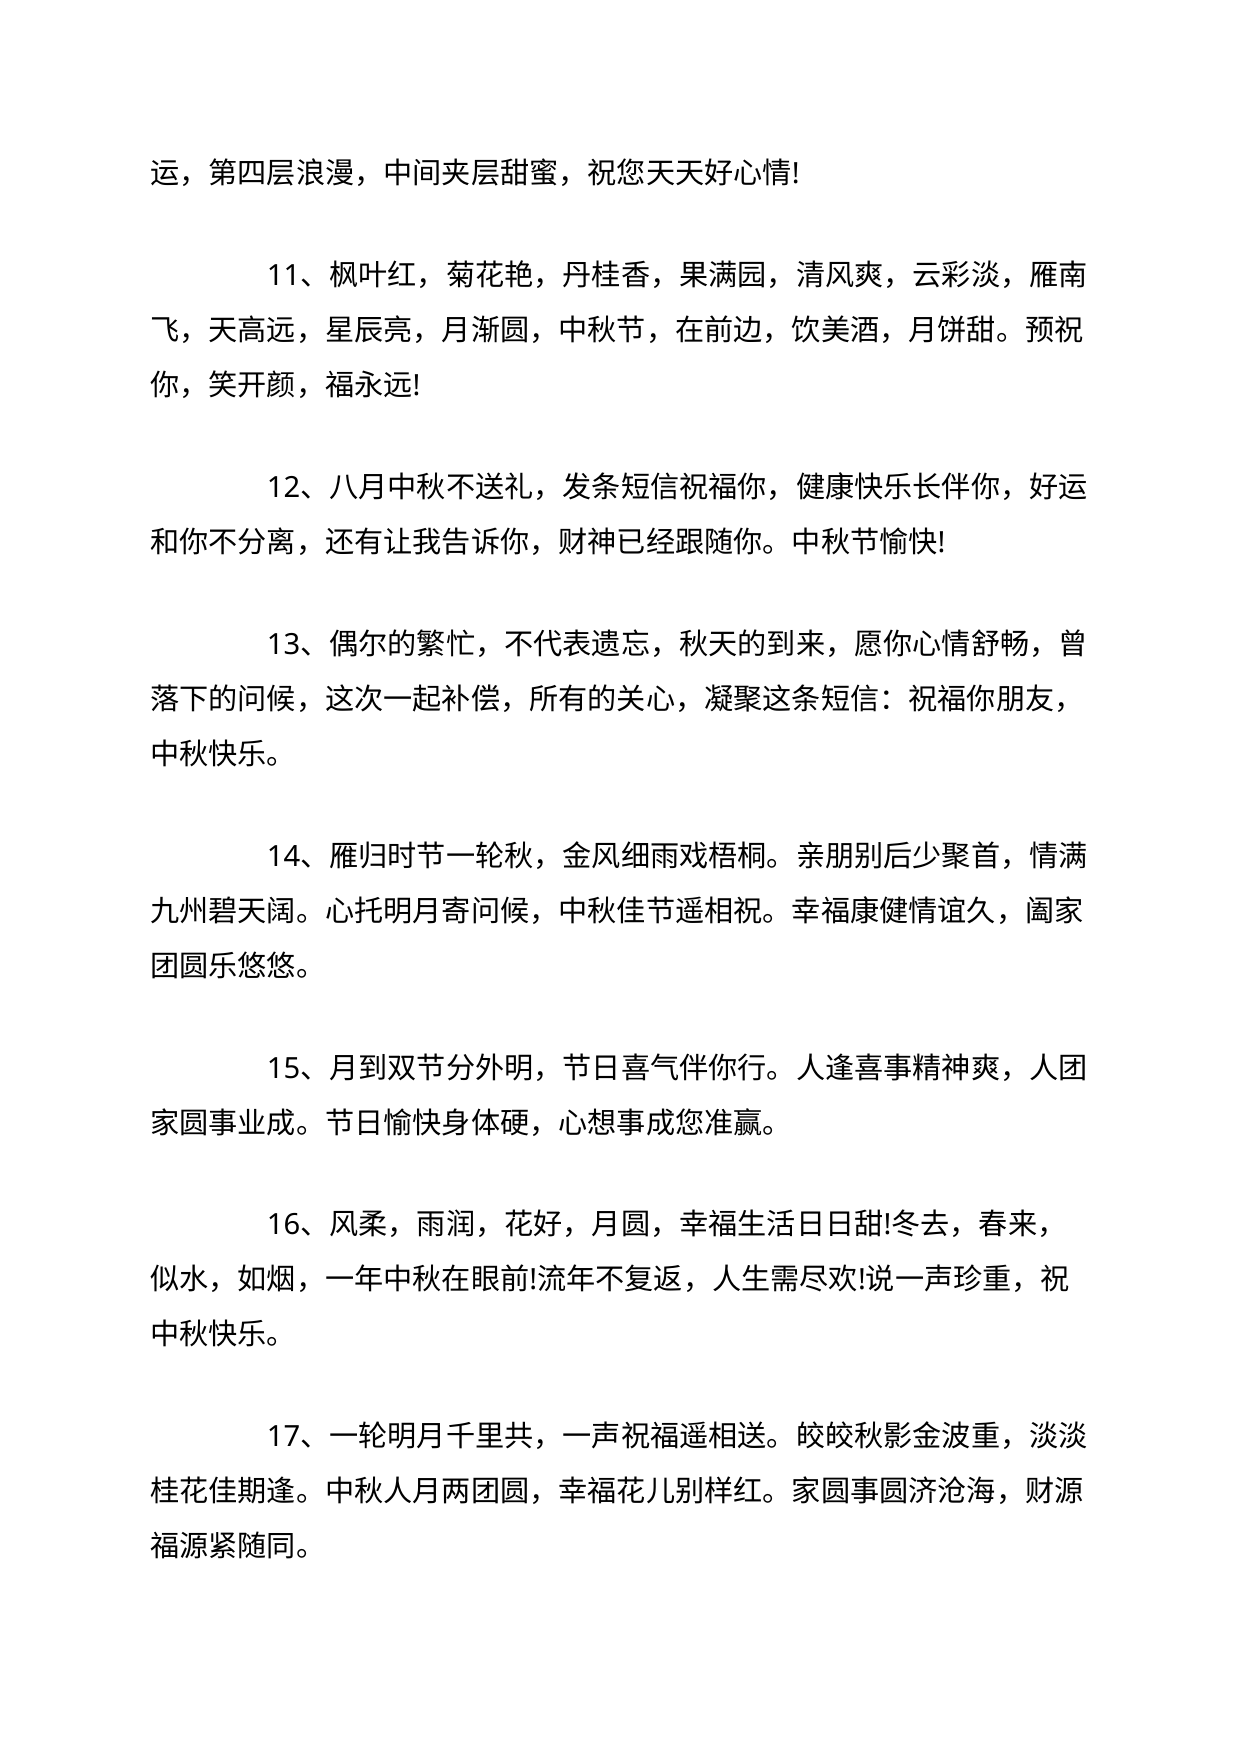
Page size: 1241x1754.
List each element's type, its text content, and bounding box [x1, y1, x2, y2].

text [150, 150, 1090, 192]
text 13、偶尔的繁忙，不代表遗忘，秋天的到来，愿你心情舒畅，曾落下的问候，这次一起补偿，所有的关心，凝聚这条短信：祝福你朋友，中秋快乐。 [150, 621, 1090, 773]
text 14、雁归时节一轮秋，金风细雨戏梧桐。亲朋别后少聚首，情满九州碧天阔。心托明月寄问候，中秋佳节遥相祝。幸福康健情谊久，阖家团圆乐悠悠。 [150, 832, 1090, 985]
text 12、八月中秋不送礼，发条短信祝福你，健康快乐长伴你，好运和你不分离，还有让我告诉你，财神已经跟随你。中秋节愉快! [150, 464, 1090, 561]
text 17、一轮明月千里共，一声祝福遥相送。皎皎秋影金波重，淡淡桂花佳期逢。中秋人月两团圆，幸福花儿别样红。家圆事圆济沧海，财源福源紧随同。 [150, 1413, 1090, 1565]
text 11、枫叶红，菊花艳，丹桂香，果满园，清风爽，云彩淡，雁南飞，天高远，星辰亮，月渐圆，中秋节，在前边，饮美酒，月饼甜。预祝你，笑开颜，福永远! [150, 252, 1090, 404]
text 16、风柔，雨润，花好，月圆，幸福生活日日甜!冬去，春来，似水，如烟，一年中秋在眼前!流年不复返，人生需尽欢!说一声珍重，祝中秋快乐。 [150, 1201, 1090, 1353]
text 15、月到双节分外明，节日喜气伴你行。人逢喜事精神爽，人团家圆事业成。节日愉快身体硬，心想事成您准赢。 [150, 1044, 1090, 1141]
